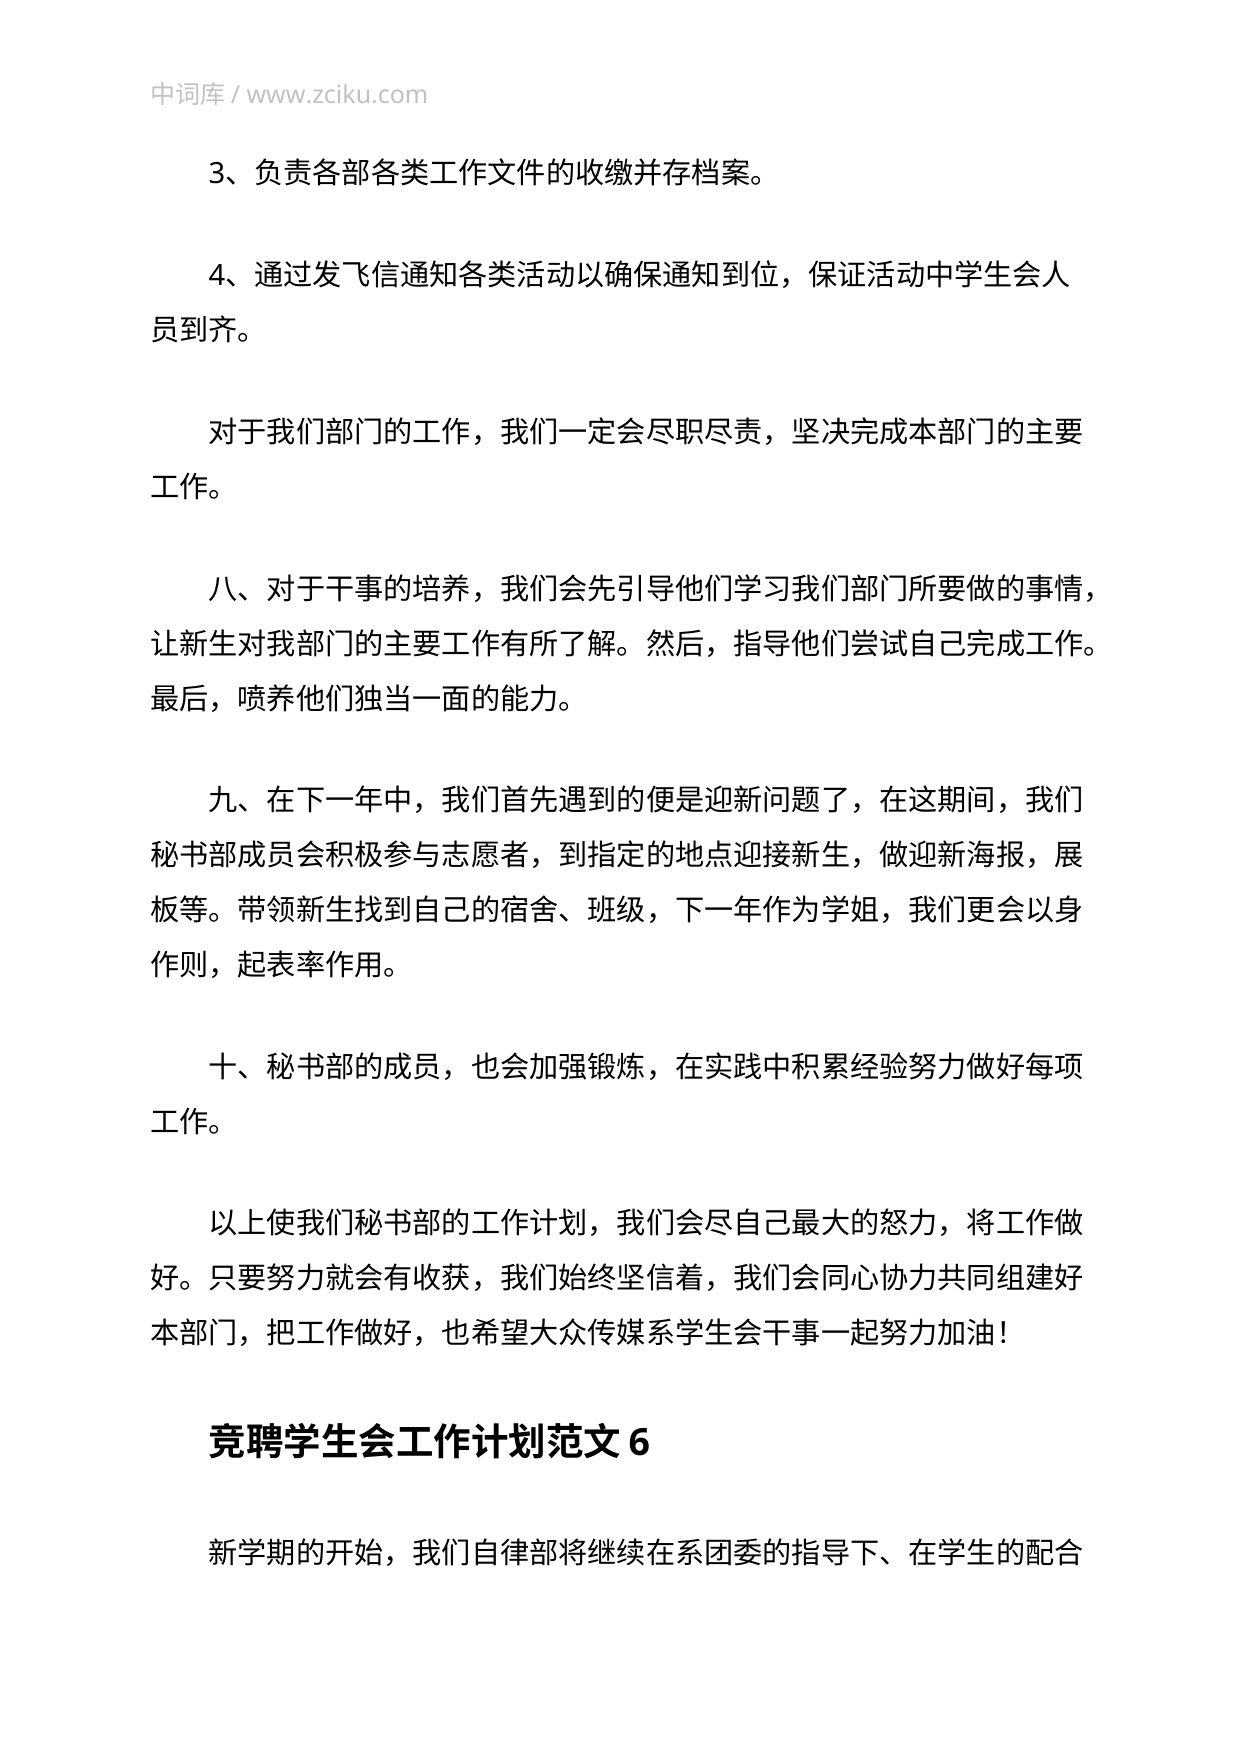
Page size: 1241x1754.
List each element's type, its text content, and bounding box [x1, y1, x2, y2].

text 竞聘学生会工作计划范文6 [150, 1412, 1090, 1466]
text 九、在下一年中，我们首先遇到的便是迎新问题了，在这期间，我们秘书部成员会积极参与志愿者，到指定的地点迎接新生，做迎新海报，展板等。带领新生找到自己的宿舍、班级，下一年作为学姐，我们更会以身作则，起表率作用。 [150, 777, 1090, 984]
text 3、负责各部各类工作文件的收缴并存档案。 [150, 150, 1090, 192]
text 以上使我们秘书部的工作计划，我们会尽自己最大的怒力，将工作做好。只要努力就会有收获，我们始终坚信着，我们会同心协力共同组建好本部门，把工作做好，也希望大众传媒系学生会干事一起努力加油！ [150, 1200, 1090, 1352]
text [150, 1529, 1090, 1572]
text 十、秘书部的成员，也会加强锻炼，在实践中积累经验努力做好每项工作。 [150, 1043, 1090, 1141]
text 八、对于干事的培养，我们会先引导他们学习我们部门所要做的事情，让新生对我部门的主要工作有所了解。然后，指导他们尝试自己完成工作。最后，喷养他们独当一面的能力。 [150, 565, 1090, 717]
text 4、通过发飞信通知各类活动以确保通知到位，保证活动中学生会人员到齐。 [150, 252, 1090, 349]
text 对于我们部门的工作，我们一定会尽职尽责，坚决完成本部门的主要工作。 [150, 409, 1090, 506]
